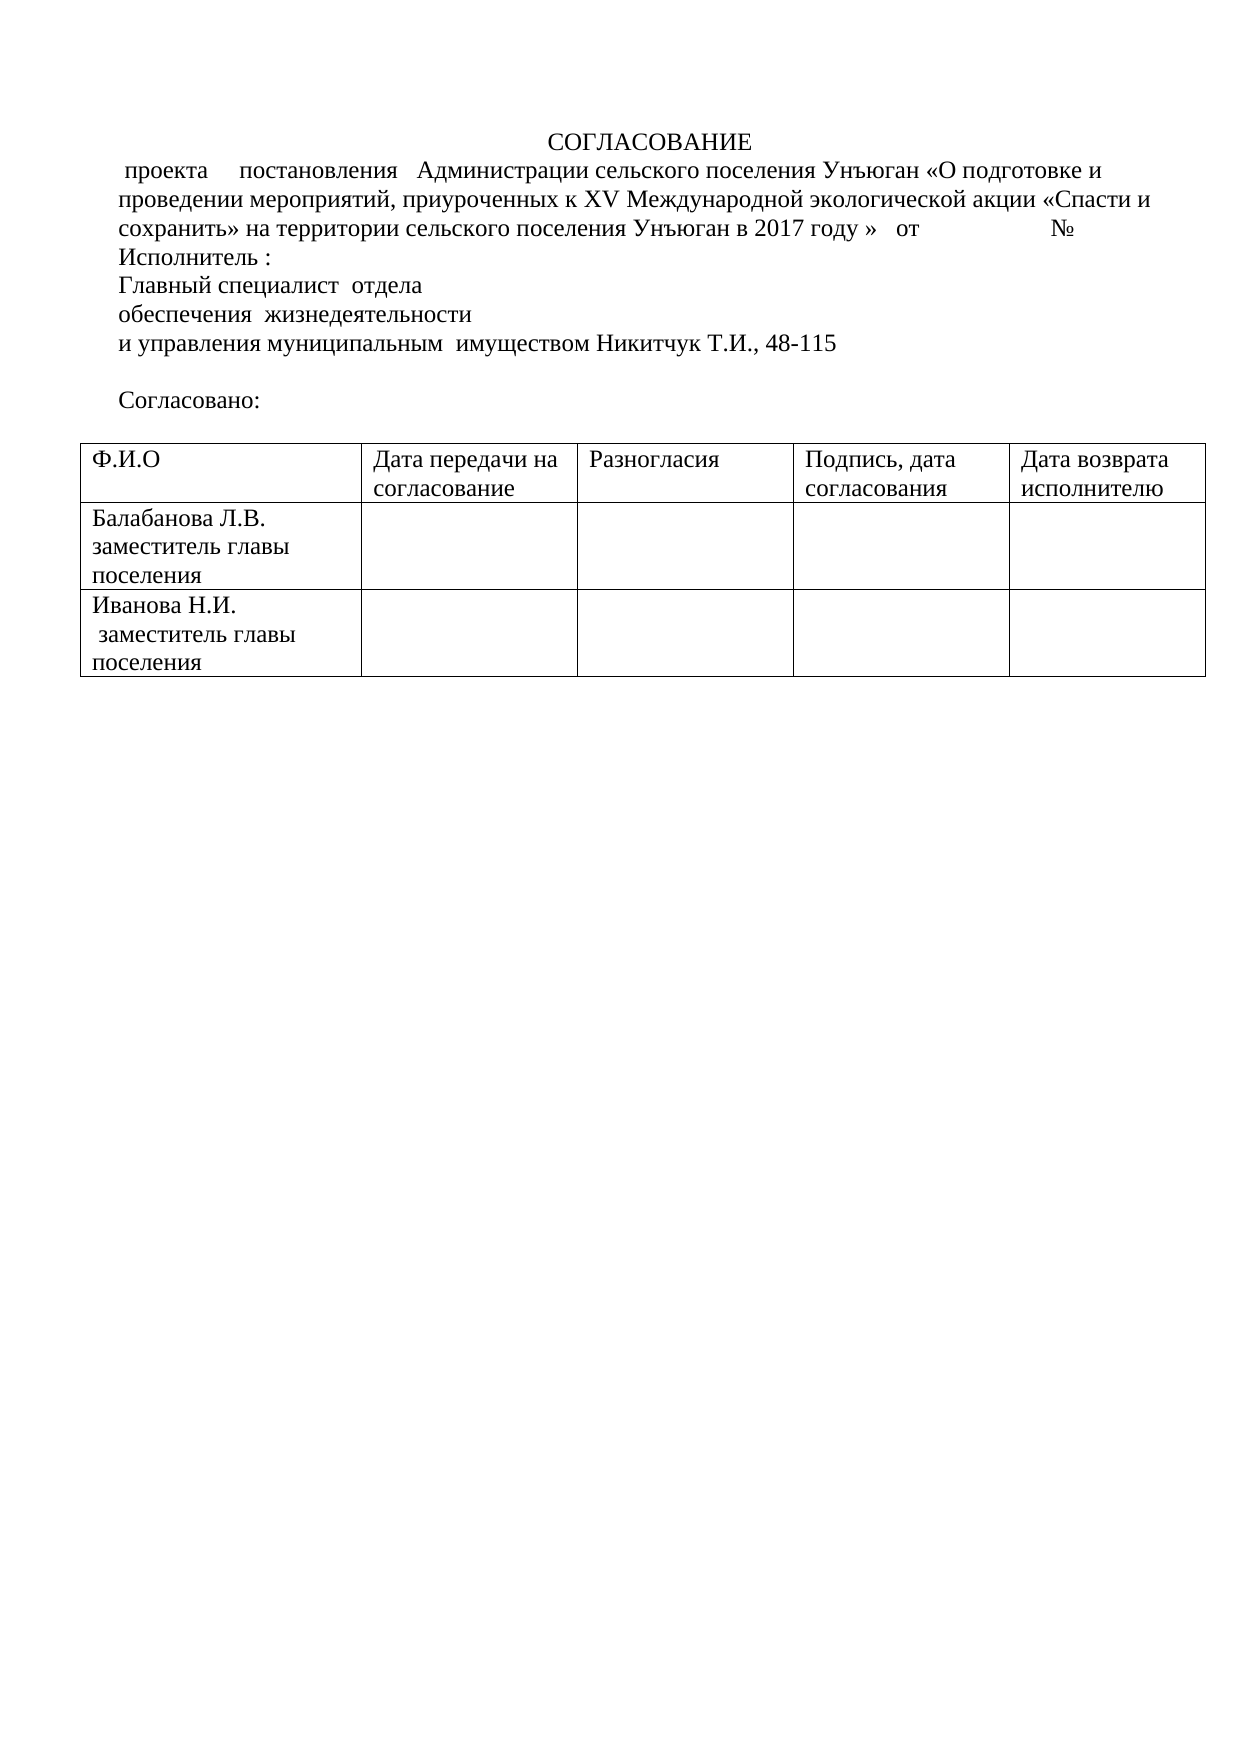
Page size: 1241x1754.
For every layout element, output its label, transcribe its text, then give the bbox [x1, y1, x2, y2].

text обеспечения жизнедеятельности [118, 299, 1181, 328]
table_cell [578, 503, 793, 589]
table_header Ф.И.О [81, 444, 361, 502]
table_header Подпись, дата согласования [794, 444, 1009, 502]
table_cell [794, 590, 1009, 676]
table_cell [794, 503, 1009, 589]
text и управления муниципальным имуществом Никитчук Т.И., 48-115 [118, 328, 1181, 357]
table_cell [578, 590, 793, 676]
table_header Дата передачи на согласование [362, 444, 577, 502]
table_header Разногласия [578, 444, 793, 502]
text Исполнитель : [118, 242, 1181, 271]
table_cell Балабанова Л.В. заместитель главы поселения [81, 503, 361, 589]
table_header Дата возврата исполнителю [1010, 444, 1205, 502]
table_cell [362, 503, 577, 589]
text СОГЛАСОВАНИЕ [118, 127, 1181, 156]
table_cell [1010, 503, 1205, 589]
text проекта постановления Администрации сельского поселения Унъюган «О подготовке и проведении мероприятий, приуроченных к XV Международной экологической акции «Спасти и сохранить» на территории сельского поселения Унъюган в 2017 году » от № [118, 156, 1181, 242]
text Главный специалист отдела [118, 271, 1181, 299]
table_cell Иванова Н.И. заместитель главы поселения [81, 590, 361, 676]
text Согласовано: [118, 386, 1181, 414]
table_cell [1010, 590, 1205, 676]
table_cell [362, 590, 577, 676]
